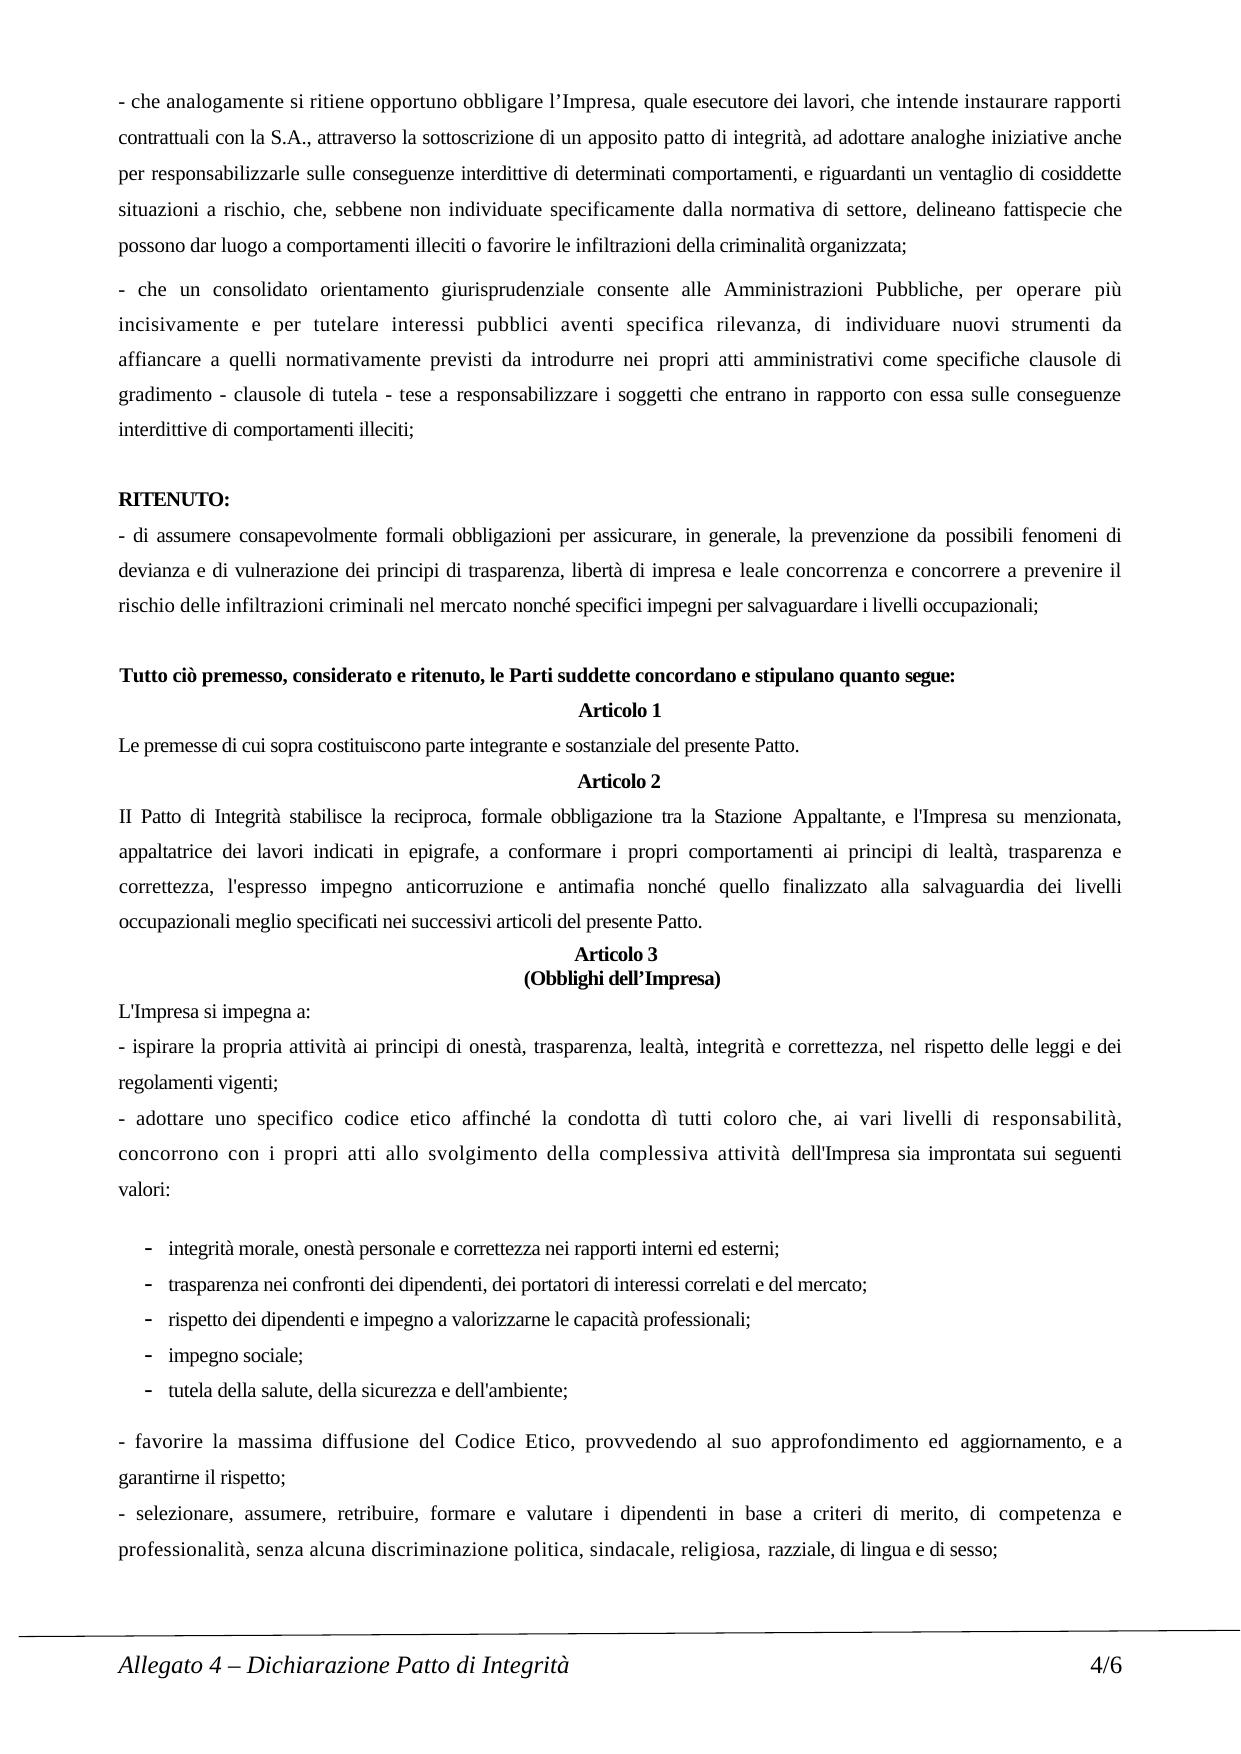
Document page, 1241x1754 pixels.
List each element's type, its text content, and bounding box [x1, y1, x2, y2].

list trasparenza nei confronti dei dipendenti, dei portatori di interessi correlati e del mercato; [144, 1263, 1122, 1298]
list tutela della salute, della sicurezza e dell'ambiente; [144, 1369, 1122, 1405]
text Tutto ciò premesso, considerato e ritenuto, le Parti suddette concordano e stipulano quanto segue: [119, 655, 1118, 690]
text Articolo 2 [118, 761, 1120, 796]
text - favorire la massima diffusione del Codice Etico, provvedendo al suo approfondimento ed aggiornamento, e a garantirne il rispetto; [118, 1429, 1122, 1489]
text II Patto di Integrità stabilisce la reciproca, formale obbligazione tra la Stazione Appaltante, e l'Impresa su menzionata, appaltatrice dei lavori indicati in epigrafe, a conformare i propri comportamenti ai principi di lealtà, trasparenza e correttezza, l'espresso impegno anticorruzione e antimafia nonché quello finalizzato alla salvaguardia dei livelli occupazionali meglio specificati nei successivi articoli del presente Patto. [119, 796, 1122, 936]
text - di assumere consapevolmente formali obbligazioni per assicurare, in generale, la prevenzione da possibili fenomeni di devianza e di vulnerazione dei principi di trasparenza, libertà di impresa e leale concorrenza e concorrere a prevenire il rischio delle infiltrazioni criminali nel mercato nonché specifici impegni per salvaguardare i livelli occupazionali; [118, 514, 1122, 619]
text Le premesse di cui sopra costituiscono parte integrante e sostanziale del presente Patto. [118, 725, 1034, 760]
text - ispirare la propria attività ai principi di onestà, trasparenza, lealtà, integrità e correttezza, nel rispetto delle leggi e dei regolamenti vigenti; [118, 1026, 1122, 1097]
text Articolo 1 [118, 690, 1122, 725]
list impegno sociale; [144, 1334, 1122, 1369]
text - che un consolidato orientamento giurisprudenziale consente alle Amministrazioni Pubbliche, per operare più incisivamente e per tutelare interessi pubblici aventi specifica rilevanza, di individuare nuovi strumenti da affiancare a quelli normativamente previsti da introdurre nei propri atti amministrativi come specifiche clausole di gradimento - clausole di tutela - tese a responsabilizzare i soggetti che entrano in rapporto con essa sulle conseguenze interdittive di comportamenti illeciti; [118, 269, 1122, 444]
text - selezionare, assumere, retribuire, formare e valutare i dipendenti in base a criteri di merito, di competenza e professionalità, senza alcuna discriminazione politica, sindacale, religiosa, razziale, di lingua e di sesso; [118, 1501, 1122, 1561]
list integrità morale, onestà personale e correttezza nei rapporti interni ed esterni; [144, 1227, 1122, 1263]
text RITENUTO: [118, 479, 1122, 514]
text L'Impresa si impegna a: [118, 990, 770, 1026]
text - che analogamente si ritiene opportuno obbligare l’Impresa, quale esecutore dei lavori, che intende instaurare rapporti contrattuali con la S.A., attraverso la sottoscrizione di un apposito patto di integrità, ad adottare analoghe iniziative anche per responsabilizzarle sulle conseguenze interdittive di determinati comportamenti, e riguardanti un ventaglio di cosiddette situazioni a rischio, che, sebbene non individuate specificamente dalla normativa di settore, delineano fattispecie che possono dar luogo a comportamenti illeciti o favorire le infiltrazioni della criminalità organizzata; [118, 89, 1122, 257]
text (Obblighi dell’Impresa) [118, 966, 1122, 990]
text - adottare uno specifico codice etico affinché la condotta dì tutti coloro che, ai vari livelli di responsabilità, concorrono con i propri atti allo svolgimento della complessiva attività dell'Impresa sia improntata sui seguenti valori: [118, 1097, 1122, 1203]
text Articolo 3 [118, 942, 1114, 966]
list rispetto dei dipendenti e impegno a valorizzarne le capacità professionali; [144, 1298, 1122, 1334]
